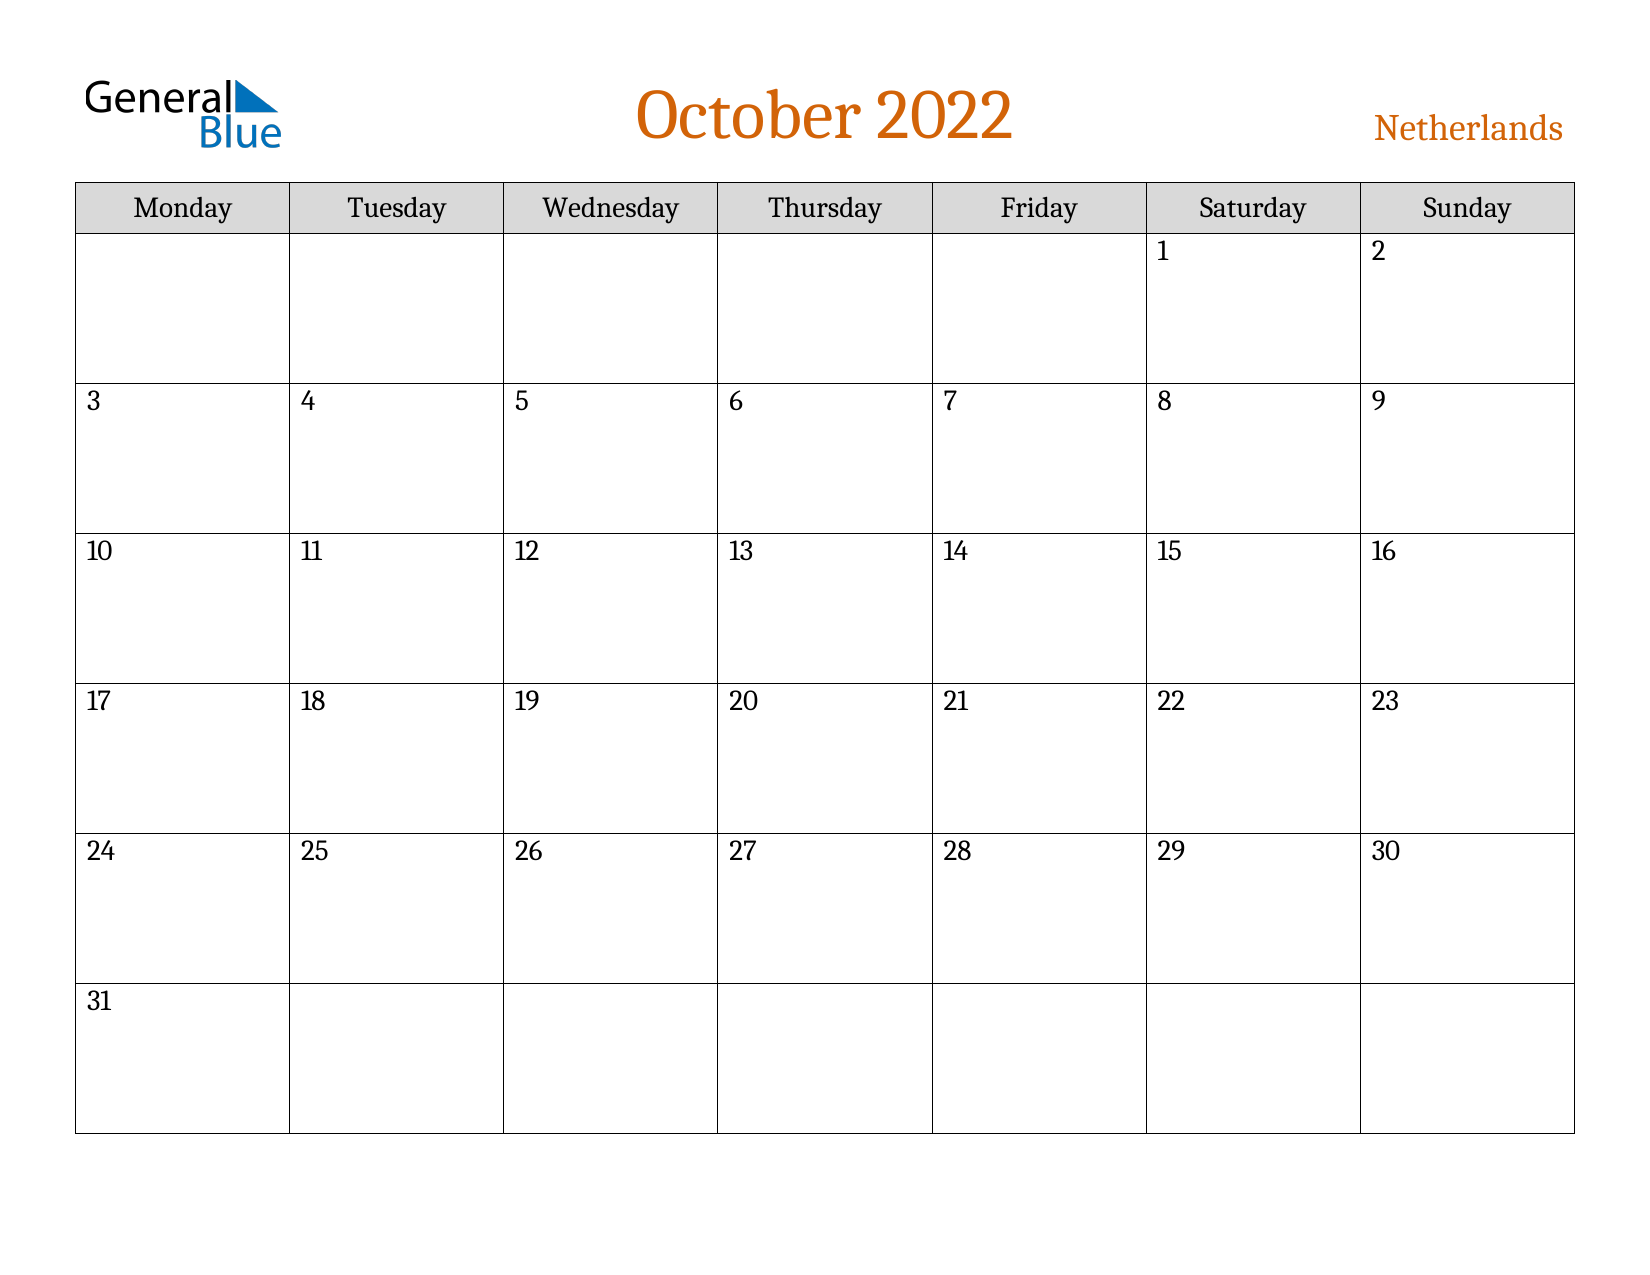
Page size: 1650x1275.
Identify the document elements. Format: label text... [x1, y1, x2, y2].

table_cell [933, 870, 1146, 983]
table_cell 3 [76, 384, 289, 420]
table_cell 22 [1147, 684, 1360, 720]
table_cell [290, 234, 503, 270]
table_cell [1147, 984, 1360, 1020]
table_cell [504, 420, 717, 533]
table_cell [1361, 270, 1574, 383]
table_cell [76, 570, 289, 683]
table_cell 26 [504, 834, 717, 870]
table_cell [718, 420, 932, 533]
table_cell [1147, 570, 1360, 683]
table_cell [718, 1020, 932, 1133]
table_cell Monday [76, 183, 289, 233]
table_cell [933, 570, 1146, 683]
table_header Netherlands [1146, 75, 1574, 182]
table_cell 7 [933, 384, 1146, 420]
table_cell [718, 234, 932, 270]
table_cell [290, 1020, 503, 1133]
table_cell Wednesday [504, 183, 717, 233]
table_cell Sunday [1361, 183, 1574, 233]
table_cell [504, 234, 717, 270]
table_cell 9 [1361, 384, 1574, 420]
table_cell [1361, 720, 1574, 833]
table_cell Friday [933, 183, 1146, 233]
table_cell [933, 234, 1146, 270]
table_cell Tuesday [290, 183, 503, 233]
table_cell [504, 870, 717, 983]
table_cell 24 [76, 834, 289, 870]
table_header [76, 75, 503, 182]
table_cell [290, 420, 503, 533]
table_cell 21 [933, 684, 1146, 720]
table_cell Thursday [718, 183, 932, 233]
table_cell [718, 720, 932, 833]
table_cell 5 [504, 384, 717, 420]
table_cell [290, 570, 503, 683]
table_cell [933, 270, 1146, 383]
table_cell 31 [76, 984, 289, 1020]
table_cell [1147, 1020, 1360, 1133]
table_cell [1361, 1020, 1574, 1133]
table_cell [718, 870, 932, 983]
table_cell [504, 720, 717, 833]
table_cell [1147, 720, 1360, 833]
table_cell 30 [1361, 834, 1574, 870]
table_cell [290, 720, 503, 833]
table_cell [76, 1020, 289, 1133]
table_cell [504, 270, 717, 383]
table_cell 13 [718, 534, 932, 570]
table_cell 19 [504, 684, 717, 720]
table_cell 6 [718, 384, 932, 420]
table_cell 14 [933, 534, 1146, 570]
table_header October 2022 [504, 75, 1146, 182]
table_cell 28 [933, 834, 1146, 870]
table_cell 27 [718, 834, 932, 870]
table_cell Saturday [1147, 183, 1360, 233]
table_cell 11 [290, 534, 503, 570]
table_cell [290, 984, 503, 1020]
table_cell [504, 1020, 717, 1133]
table_cell 18 [290, 684, 503, 720]
picture [86, 80, 281, 148]
table_cell [76, 870, 289, 983]
table_cell [1361, 420, 1574, 533]
table_cell 16 [1361, 534, 1574, 570]
table_cell [290, 270, 503, 383]
table_cell 4 [290, 384, 503, 420]
table_cell [718, 570, 932, 683]
table_cell 17 [76, 684, 289, 720]
table_cell [504, 570, 717, 683]
table_cell [1361, 870, 1574, 983]
table_cell [1361, 570, 1574, 683]
table_cell 25 [290, 834, 503, 870]
table_cell [933, 984, 1146, 1020]
table_cell [933, 420, 1146, 533]
table_cell [933, 720, 1146, 833]
table_cell [76, 270, 289, 383]
table_cell [504, 984, 717, 1020]
table_cell [933, 1020, 1146, 1133]
table_cell [718, 270, 932, 383]
table_cell 20 [718, 684, 932, 720]
table_cell 12 [504, 534, 717, 570]
table_cell 29 [1147, 834, 1360, 870]
table_cell [76, 720, 289, 833]
table_cell [1361, 984, 1574, 1020]
table_cell [1147, 870, 1360, 983]
table_cell [1147, 420, 1360, 533]
table_cell 8 [1147, 384, 1360, 420]
table_cell 23 [1361, 684, 1574, 720]
table_cell 10 [76, 534, 289, 570]
table_cell [76, 234, 289, 270]
table_cell [1147, 270, 1360, 383]
table_cell 2 [1361, 234, 1574, 270]
table_cell 15 [1147, 534, 1360, 570]
table_cell [718, 984, 932, 1020]
table_cell 1 [1147, 234, 1360, 270]
table_cell [76, 420, 289, 533]
table_cell [290, 870, 503, 983]
